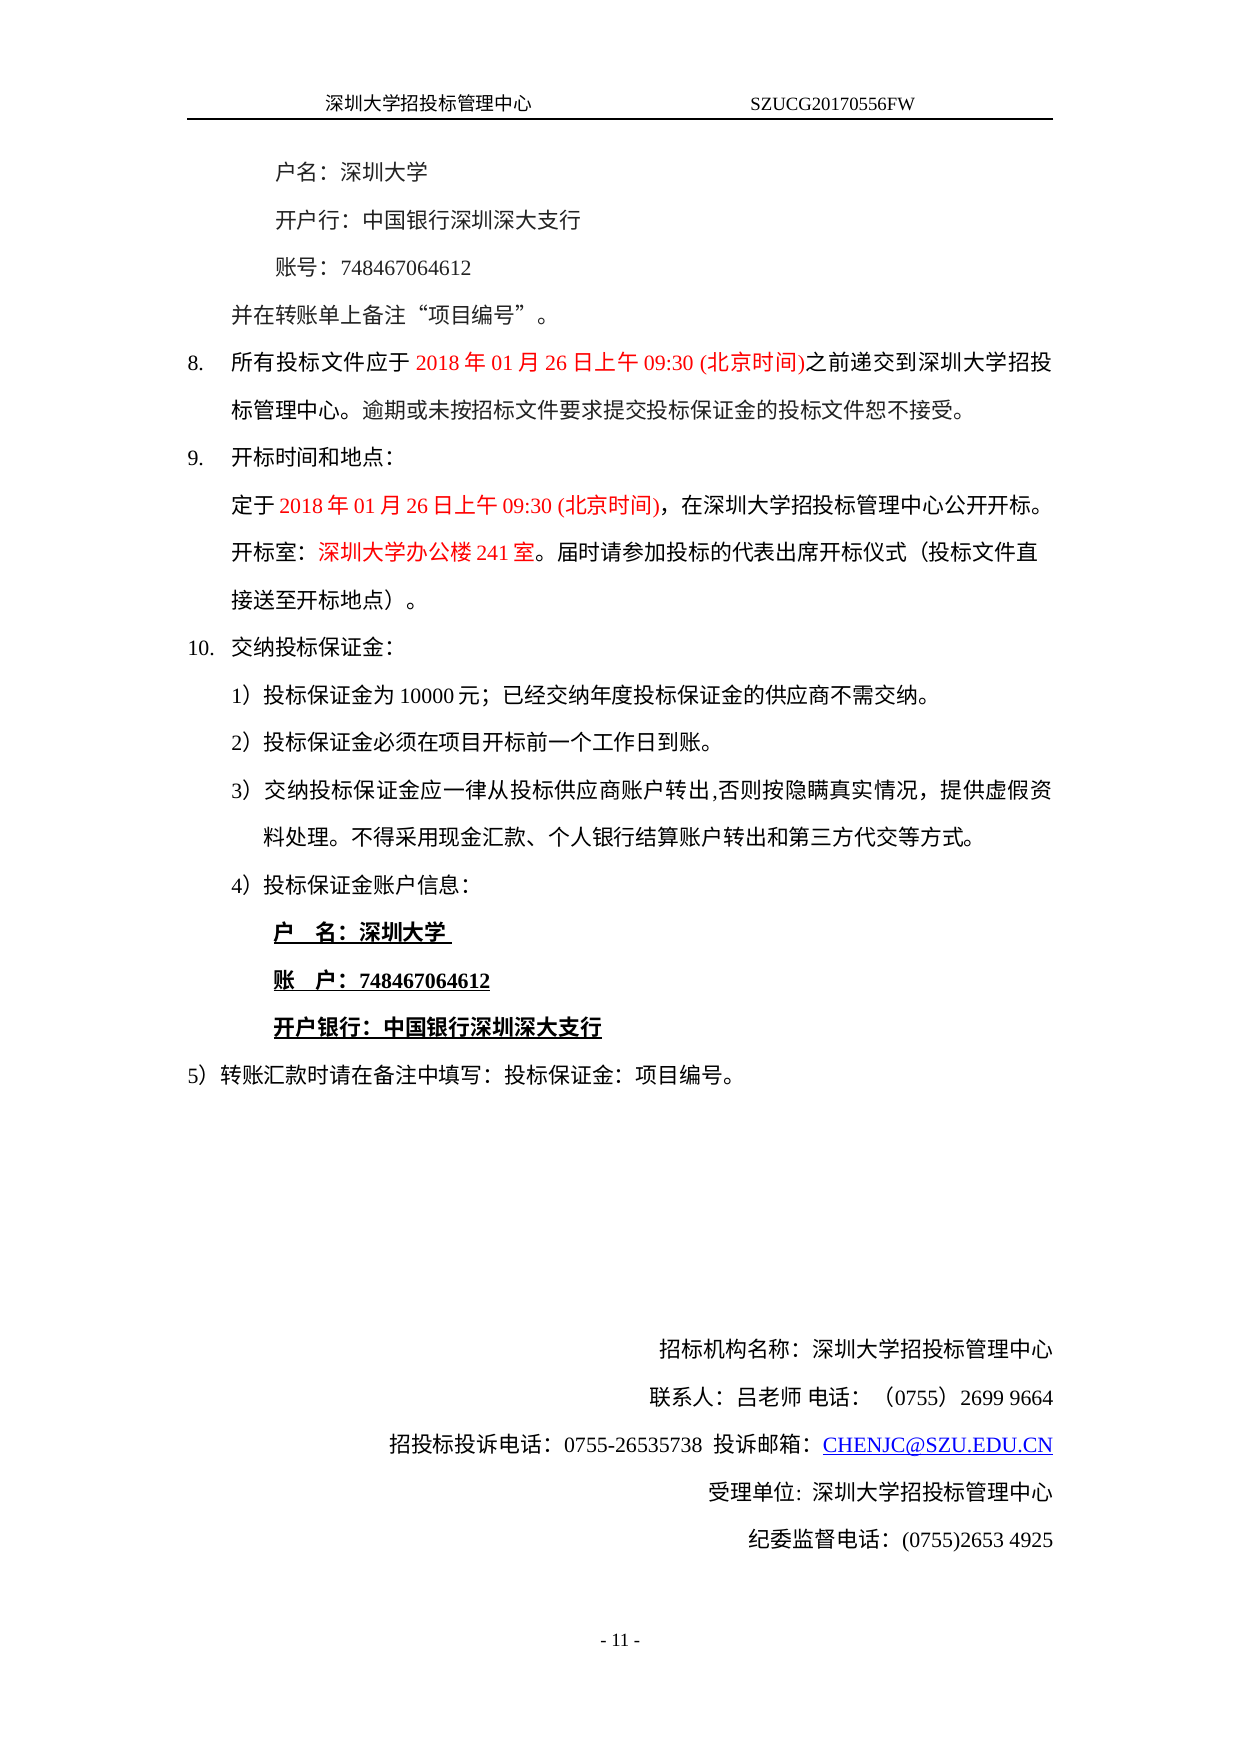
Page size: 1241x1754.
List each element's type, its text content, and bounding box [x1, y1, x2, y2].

text 纪委监督电话：(0755)2653 4925 [187, 1522, 1053, 1554]
text 招投标投诉电话：0755-26535738 投诉邮箱：CHENJC@SZU.EDU.CN [187, 1427, 1053, 1459]
text 1）投标保证金为10000元；已经交纳年度投标保证金的供应商不需交纳。 [187, 678, 1053, 709]
text 户 名：深圳大学 [187, 915, 1053, 947]
text 招标机构名称：深圳大学招投标管理中心 [187, 1332, 1053, 1364]
text 户名：深圳大学 [231, 155, 1053, 187]
text 联系人：吕老师 电话：（0755）2699 9664 [187, 1379, 1053, 1411]
text 受理单位: 深圳大学招投标管理中心 [187, 1474, 1053, 1506]
list 所有投标文件应于2018年01月26日上午09:30 (北京时间)之前递交到深圳大学招投标管理中心。逾期或未按招标文件要求提交投标保证金的投标文件恕不接受。 [187, 345, 1053, 424]
text 账 户：748467064612 [187, 963, 1053, 994]
text 5）转账汇款时请在备注中填写：投标保证金：项目编号。 [187, 1058, 1053, 1089]
text 开户行：中国银行深圳深大支行 [231, 203, 1053, 234]
text 并在转账单上备注“项目编号”。 [231, 298, 1053, 329]
text 账号：748467064612 [231, 250, 1053, 282]
text 2）投标保证金必须在项目开标前一个工作日到账。 [231, 725, 1053, 757]
text 3）交纳投标保证金应一律从投标供应商账户转出,否则按隐瞒真实情况，提供虚假资料处理。不得采用现金汇款、个人银行结算账户转出和第三方代交等方式。 [231, 773, 1053, 852]
text 4）投标保证金账户信息： [187, 868, 1053, 899]
text 开户银行：中国银行深圳深大支行 [187, 1010, 1053, 1042]
list 开标时间和地点： 定于2018年01月26日上午09:30 (北京时间)，在深圳大学招投标管理中心公开开标。开标室：深圳大学办公楼241室。届时请参加投标的代表出席开标仪式（投标文件直接送至开标地点）。 [187, 440, 1053, 614]
list 交纳投标保证金： [187, 630, 1053, 662]
